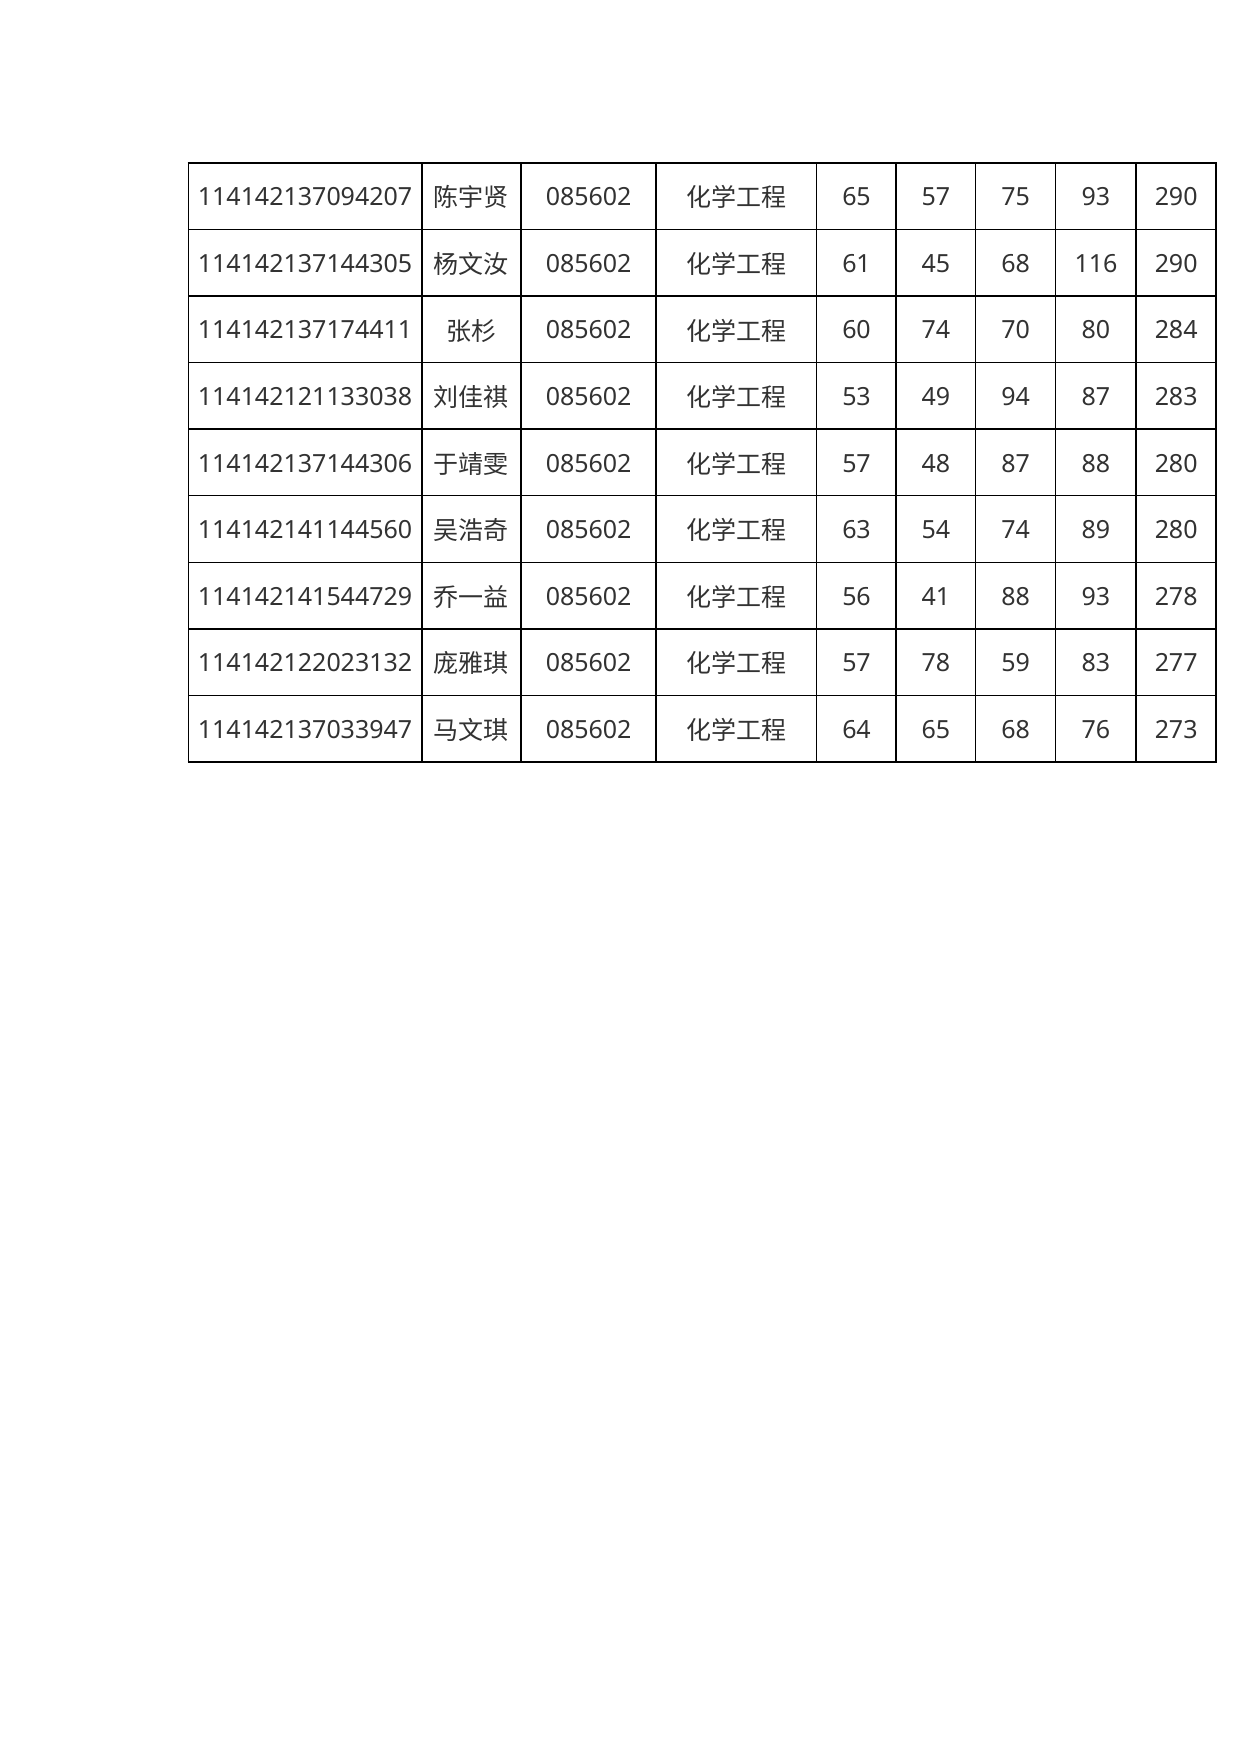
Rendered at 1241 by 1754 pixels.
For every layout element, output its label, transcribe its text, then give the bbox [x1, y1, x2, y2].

table_cell 273 [1137, 696, 1215, 761]
table_cell 75 [976, 164, 1055, 228]
table_cell 114142137174411 [189, 297, 421, 362]
table_cell 化学工程 [657, 230, 816, 295]
table_cell 114142137144306 [189, 430, 421, 495]
table_cell 杨文汝 [423, 230, 520, 295]
table_cell 陈宇贤 [423, 164, 520, 228]
table_cell 化学工程 [657, 496, 816, 561]
table_cell 278 [1137, 563, 1215, 628]
table_cell 57 [897, 164, 975, 228]
table_cell 53 [817, 363, 895, 428]
table_cell 88 [1056, 430, 1135, 495]
table_cell 284 [1137, 297, 1215, 362]
table_cell 89 [1056, 496, 1135, 561]
table_cell 刘佳祺 [423, 363, 520, 428]
table_cell 63 [817, 496, 895, 561]
table_cell 56 [817, 563, 895, 628]
table_cell 290 [1137, 230, 1215, 295]
table_cell 116 [1056, 230, 1135, 295]
table_cell 41 [897, 563, 975, 628]
table_cell 88 [976, 563, 1055, 628]
table_cell 085602 [522, 363, 655, 428]
table_cell 化学工程 [657, 696, 816, 761]
table_cell 54 [897, 496, 975, 561]
table_cell 83 [1056, 630, 1135, 694]
table_cell 085602 [522, 630, 655, 694]
table_cell 114142141544729 [189, 563, 421, 628]
table_cell 78 [897, 630, 975, 694]
table_cell 59 [976, 630, 1055, 694]
table_cell 76 [1056, 696, 1135, 761]
table_cell 68 [976, 696, 1055, 761]
table_cell 87 [1056, 363, 1135, 428]
table_cell 114142137144305 [189, 230, 421, 295]
table_cell 114142137094207 [189, 164, 421, 228]
table_cell 70 [976, 297, 1055, 362]
table_cell 于靖雯 [423, 430, 520, 495]
table_cell 085602 [522, 164, 655, 228]
table_cell 290 [1137, 164, 1215, 228]
table_cell 93 [1056, 164, 1135, 228]
table_cell 57 [817, 630, 895, 694]
table_cell 48 [897, 430, 975, 495]
table_cell 64 [817, 696, 895, 761]
table_cell 74 [976, 496, 1055, 561]
table_cell 085602 [522, 230, 655, 295]
table_cell 60 [817, 297, 895, 362]
table_cell 80 [1056, 297, 1135, 362]
table_cell 085602 [522, 696, 655, 761]
table_cell 085602 [522, 496, 655, 561]
table_cell 57 [817, 430, 895, 495]
table_cell 49 [897, 363, 975, 428]
table_cell 化学工程 [657, 297, 816, 362]
table_cell 马文琪 [423, 696, 520, 761]
table_cell 280 [1137, 496, 1215, 561]
table_cell 085602 [522, 563, 655, 628]
table_cell 114142121133038 [189, 363, 421, 428]
table_cell 280 [1137, 430, 1215, 495]
table_cell 283 [1137, 363, 1215, 428]
table_cell 化学工程 [657, 563, 816, 628]
table_cell 化学工程 [657, 164, 816, 228]
table_cell 庞雅琪 [423, 630, 520, 694]
table_cell 45 [897, 230, 975, 295]
table_cell 277 [1137, 630, 1215, 694]
table_cell 65 [897, 696, 975, 761]
table_cell 94 [976, 363, 1055, 428]
table_cell 114142137033947 [189, 696, 421, 761]
table_cell 68 [976, 230, 1055, 295]
table_cell 张杉 [423, 297, 520, 362]
table_cell 114142141144560 [189, 496, 421, 561]
table_cell 乔一益 [423, 563, 520, 628]
table_cell 化学工程 [657, 430, 816, 495]
table_cell 74 [897, 297, 975, 362]
table_cell 61 [817, 230, 895, 295]
table_cell 化学工程 [657, 630, 816, 694]
table_cell 87 [976, 430, 1055, 495]
table_cell 吴浩奇 [423, 496, 520, 561]
table_cell 化学工程 [657, 363, 816, 428]
table_cell 085602 [522, 297, 655, 362]
table_cell 114142122023132 [189, 630, 421, 694]
table_cell 93 [1056, 563, 1135, 628]
table_cell 65 [817, 164, 895, 228]
table_cell 085602 [522, 430, 655, 495]
